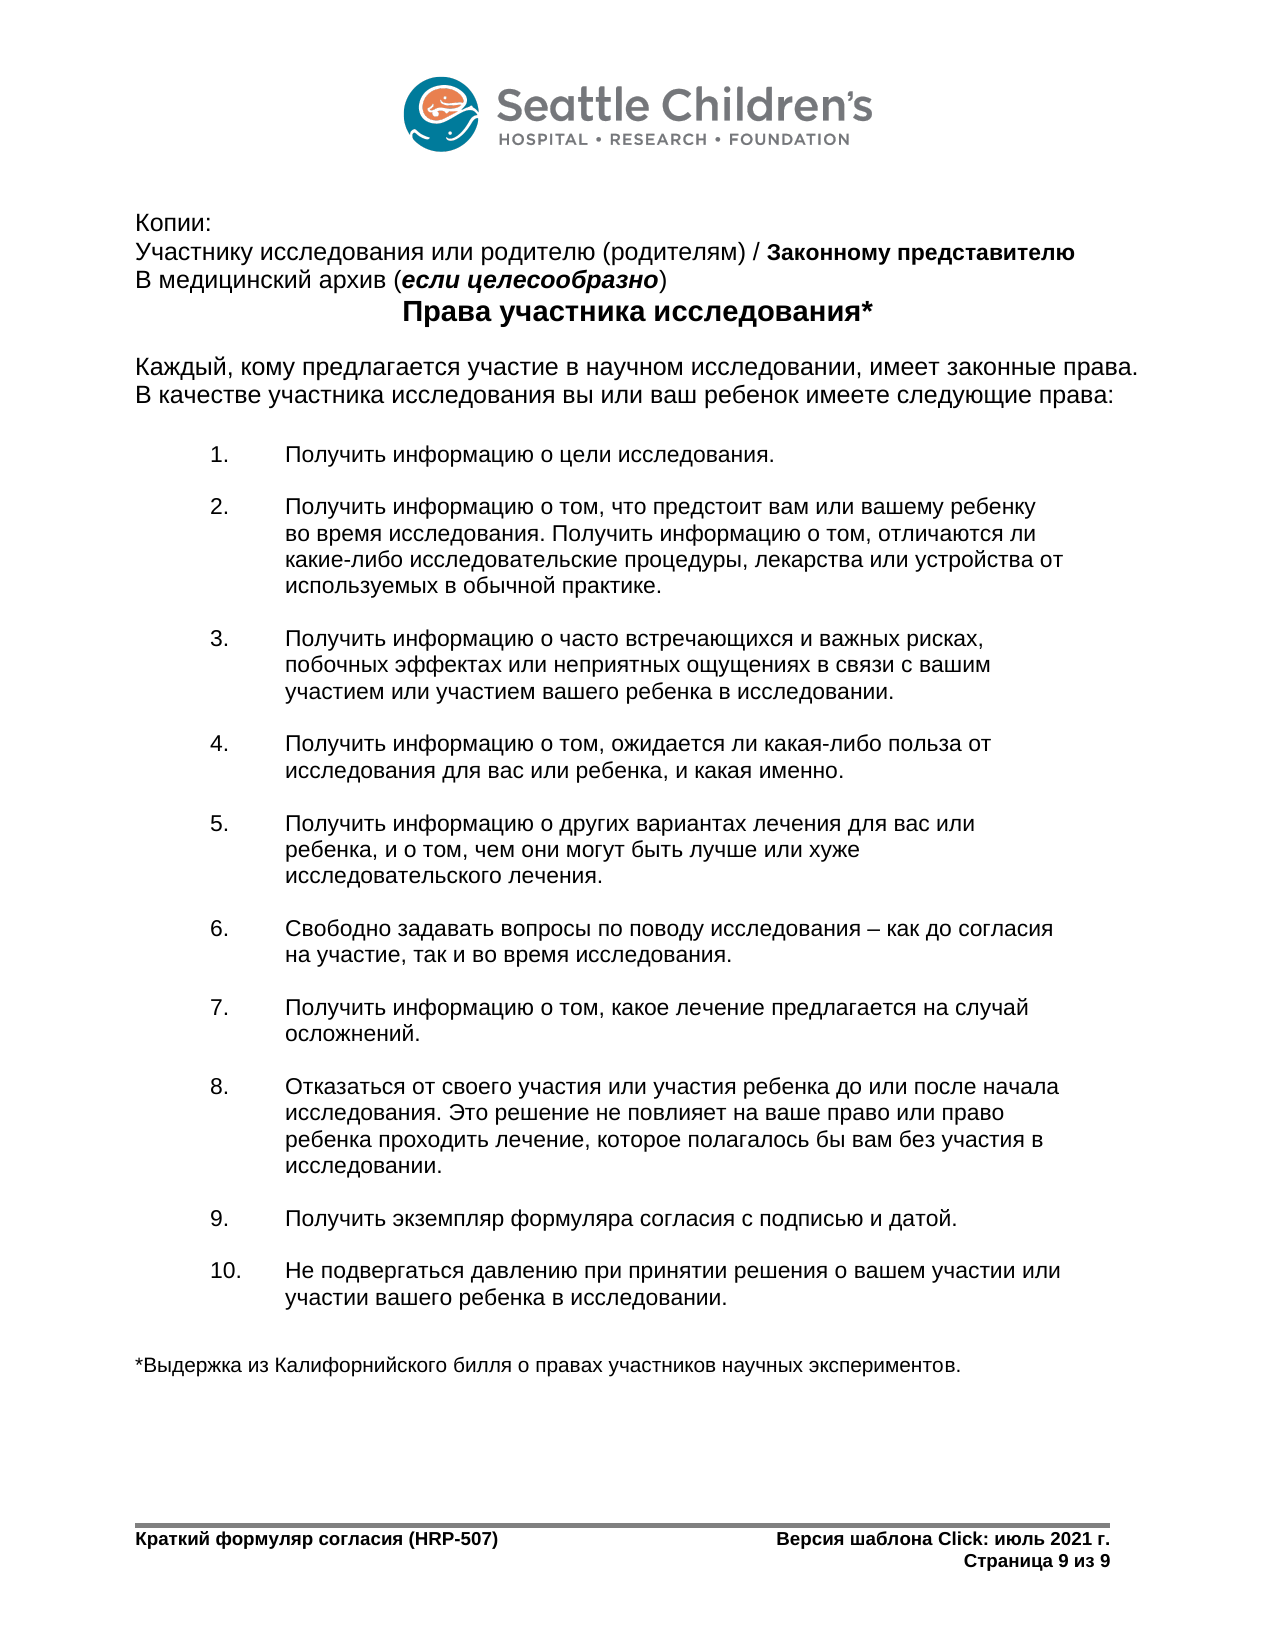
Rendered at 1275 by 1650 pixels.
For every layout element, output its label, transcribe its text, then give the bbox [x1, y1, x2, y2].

text Участнику исследования или родителю (родителям) / Законному представителю [135, 237, 1140, 266]
text 4. Получить информацию о том, ожидается ли какая-либо польза от исследования для вас или ребенка, и какая именно. [210, 730, 1065, 783]
text В медицинский архив (если целесообразно) [135, 266, 1140, 294]
text 6. Свободно задавать вопросы по поводу исследования – как до согласия на участие, так и во время исследования. [210, 915, 1065, 968]
text 3. Получить информацию о часто встречающихся и важных рисках, побочных эффектах или неприятных ощущениях в связи с вашим участием или участием вашего ребенка в исследовании. [210, 625, 1065, 704]
text 10. Не подвергаться давлению при принятии решения о вашем участии или участии вашего ребенка в исследовании. [210, 1257, 1065, 1310]
picture [371, 45, 904, 184]
text 8. Отказаться от своего участия или участия ребенка до или после начала исследования. Это решение не повлияет на ваше право или право ребенка проходить лечение, которое полагалось бы вам без участия в исследовании. [210, 1073, 1065, 1178]
text Копии: [135, 208, 1140, 237]
text 7. Получить информацию о том, какое лечение предлагается на случай осложнений. [210, 994, 1065, 1047]
text Права участника исследования* [135, 294, 1140, 328]
text 1. Получить информацию о цели исследования. [210, 441, 1065, 467]
text 2. Получить информацию о том, что предстоит вам или вашему ребенку во время исследования. Получить информацию о том, отличаются ли какие-либо исследовательские процедуры, лекарства или устройства от используемых в обычной практике. [210, 493, 1065, 599]
text 9. Получить экземпляр формуляра согласия с подписью и датой. [210, 1205, 1065, 1231]
text Каждый, кому предлагается участие в научном исследовании, имеет законные права. В качестве участника исследования вы или ваш ребенок имеете следующие права: [135, 352, 1140, 409]
text 5. Получить информацию о других вариантах лечения для вас или ребенка, и о том, чем они могут быть лучше или хуже исследовательского лечения. [210, 809, 1065, 888]
text *Выдержка из Калифорнийского билля о правах участников научных экспериментов. [135, 1353, 1140, 1377]
